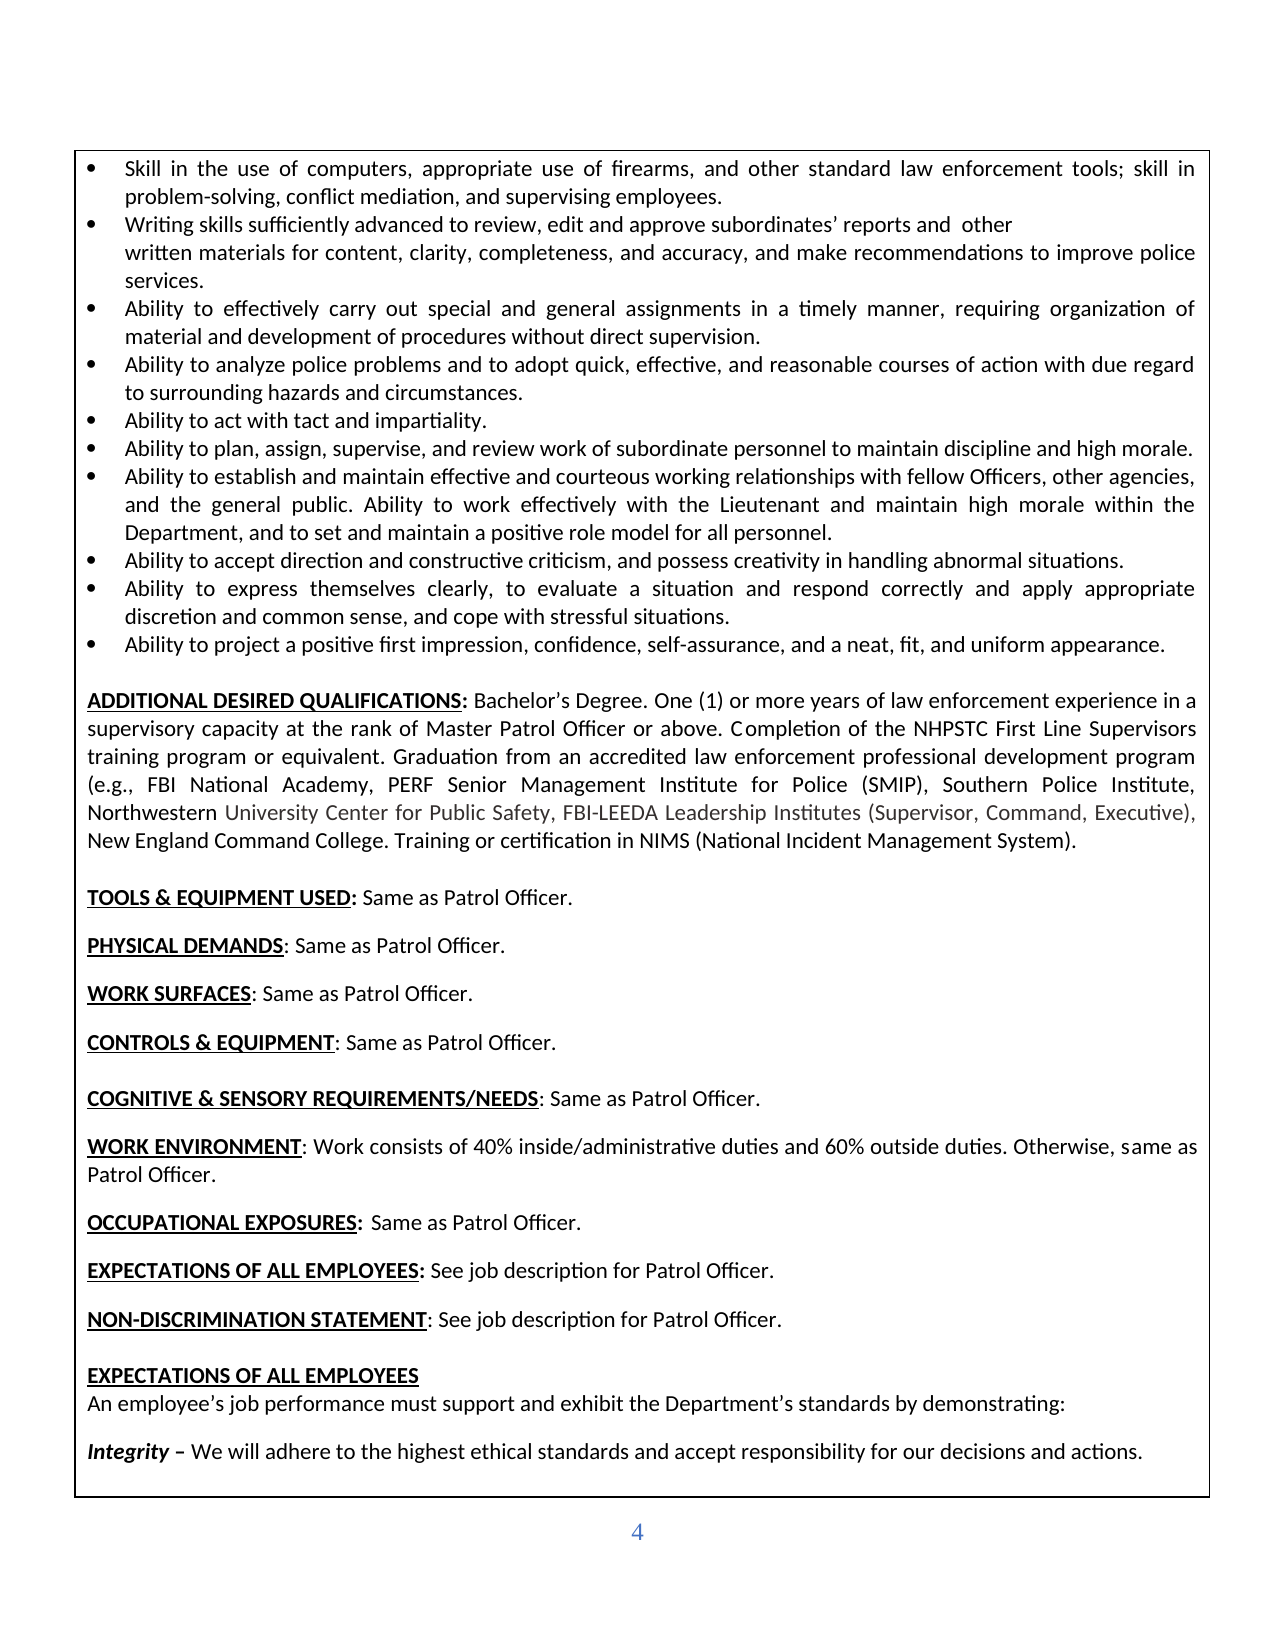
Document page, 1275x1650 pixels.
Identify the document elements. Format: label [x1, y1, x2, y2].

table_cell [76, 151, 1209, 1496]
